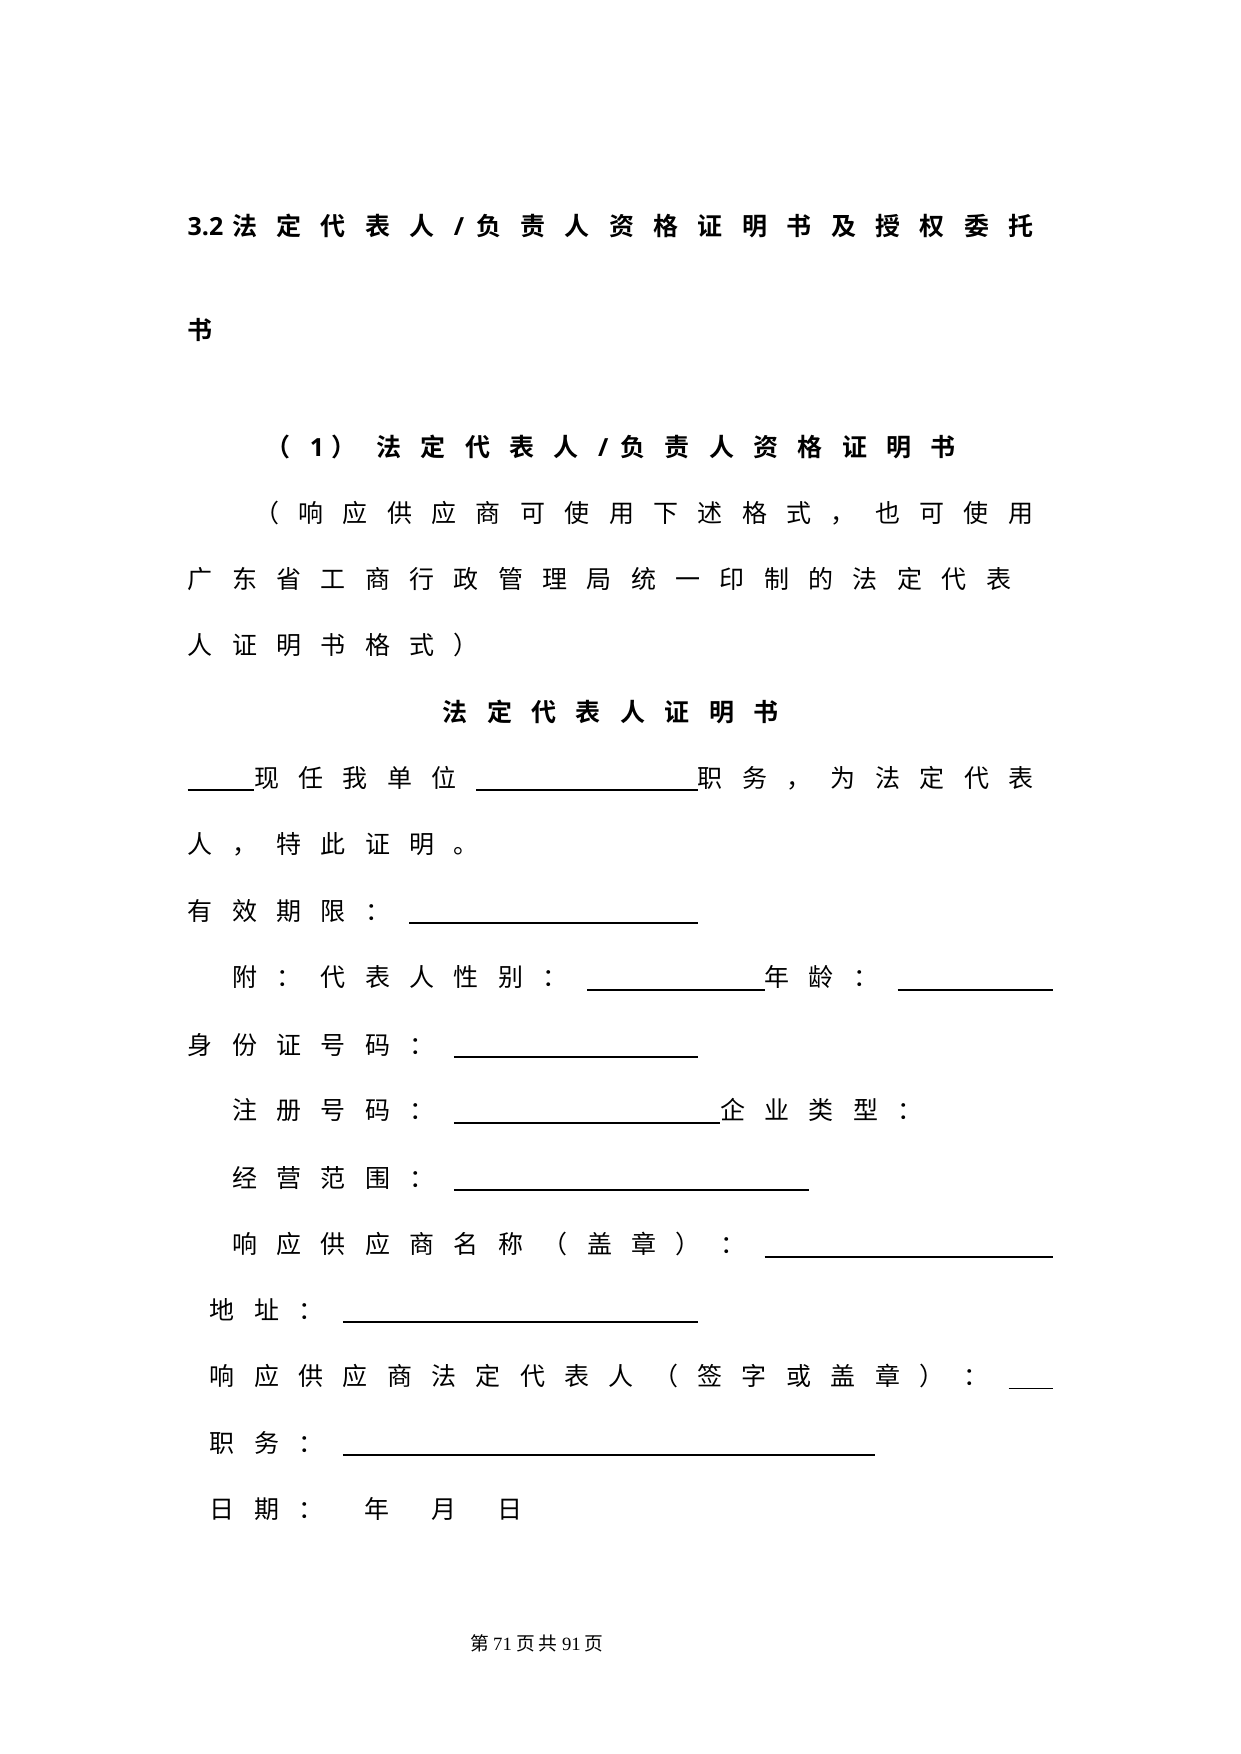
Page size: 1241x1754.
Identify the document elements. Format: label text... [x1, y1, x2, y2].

text 附：代表人性别： 年龄： 身份证号码： [187, 944, 1053, 1077]
text （1）法定代表人/负责人资格证明书 [187, 412, 1053, 479]
subtitle 3.2法定代表人/负责人资格证明书及授权委托书 [187, 192, 1053, 362]
text 职务： [187, 1409, 1053, 1476]
text 现任我单位 职务，为法定代表人，特此证明。 [187, 744, 1053, 877]
text 经营范围： [187, 1143, 1053, 1210]
text 地址： [187, 1276, 1053, 1343]
text 注册号码： 企业类型： [187, 1077, 1053, 1143]
text 响应供应商法定代表人（签字或盖章）： [187, 1343, 1053, 1409]
text （响应供应商可使用下述格式，也可使用广东省工商行政管理局统一印制的法定代表人证明书格式） [187, 479, 1053, 678]
text 有效期限： [187, 877, 1053, 944]
text 日期： 年 月 日 [187, 1476, 1053, 1542]
text 响应供应商名称（盖章）： [187, 1210, 1053, 1276]
text 法定代表人证明书 [187, 678, 1053, 744]
